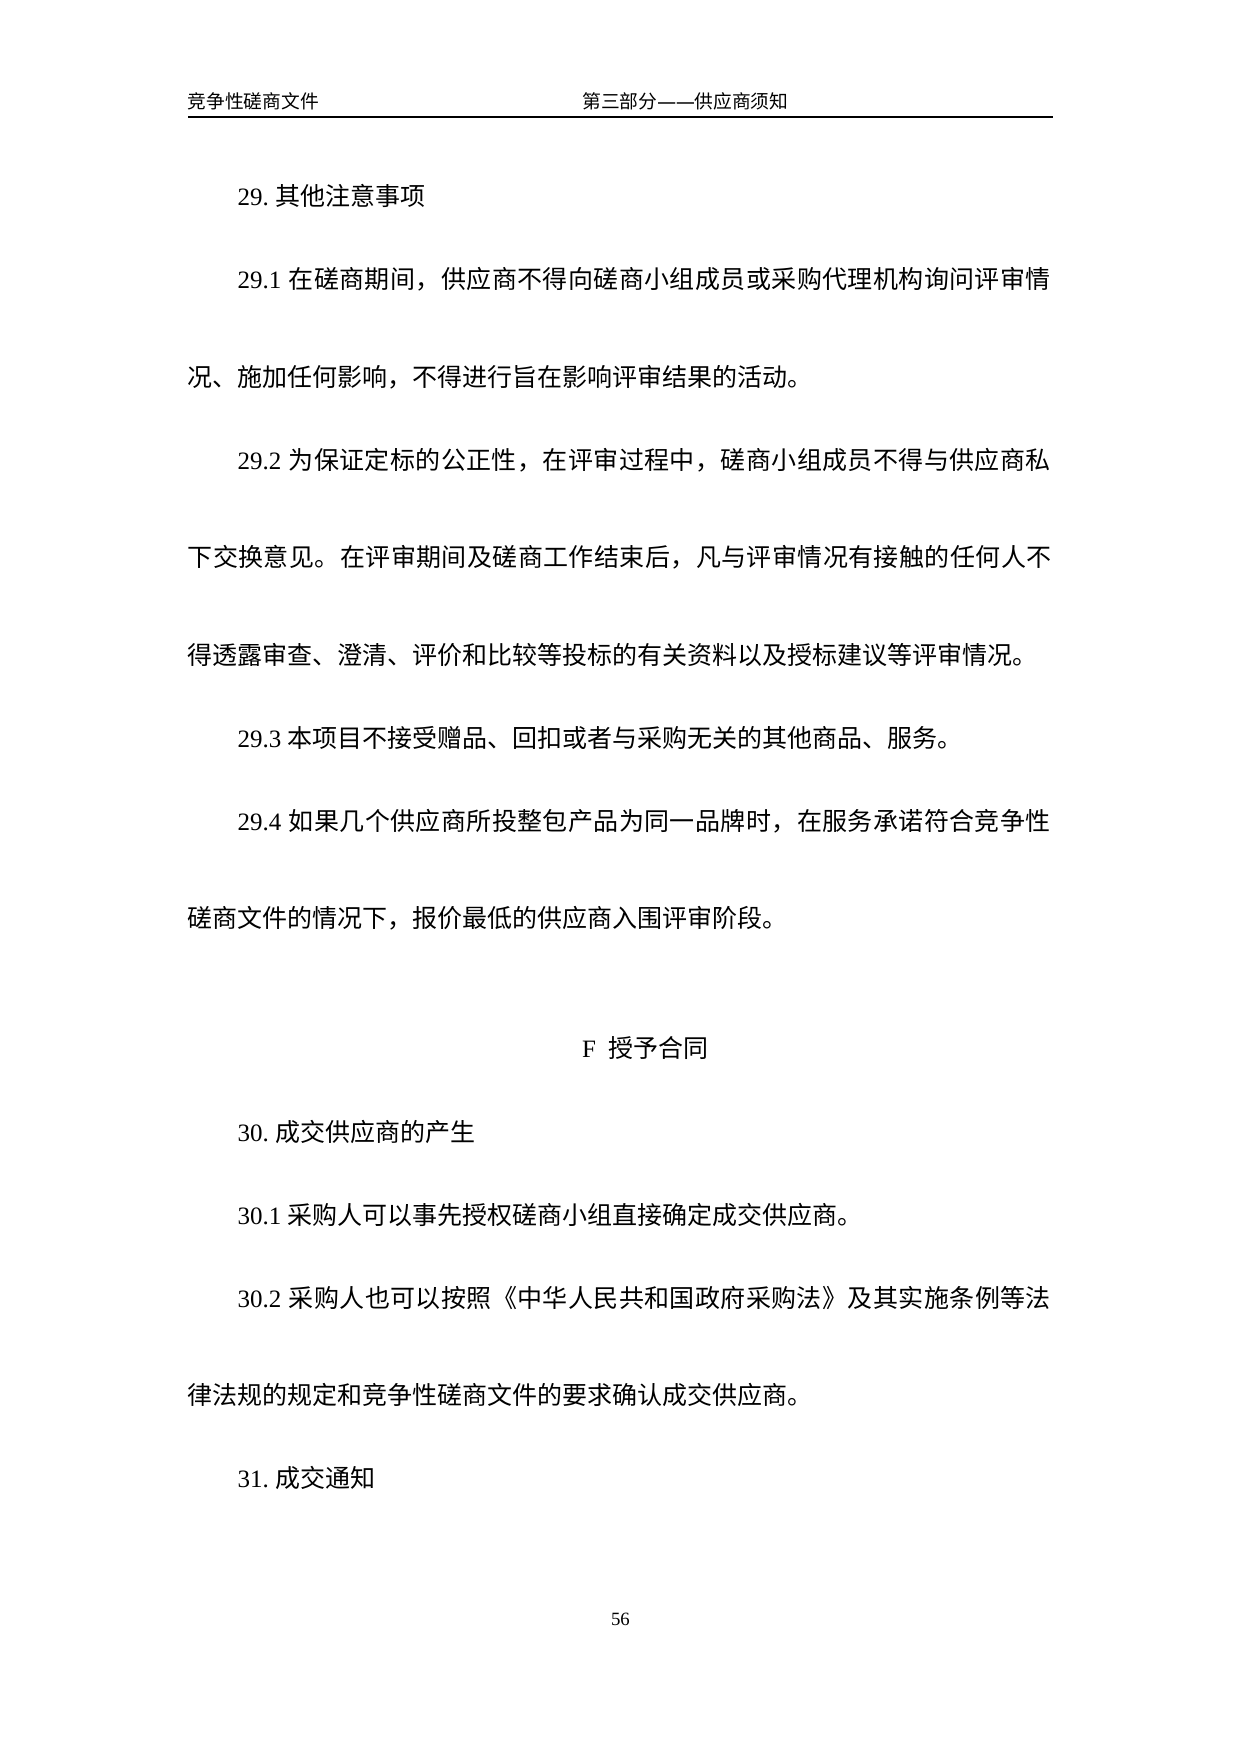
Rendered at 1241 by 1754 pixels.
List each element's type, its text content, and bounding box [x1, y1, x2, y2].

text 29.2 为保证定标的公正性，在评审过程中，磋商小组成员不得与供应商私下交换意见。在评审期间及磋商工作结束后，凡与评审情况有接触的任何人不得透露审查、澄清、评价和比较等投标的有关资料以及授标建议等评审情况。 [187, 426, 1053, 686]
text 30.1 采购人可以事先授权磋商小组直接确定成交供应商。 [187, 1181, 1053, 1246]
text 29.4 如果几个供应商所投整包产品为同一品牌时，在服务承诺符合竞争性磋商文件的情况下，报价最低的供应商入围评审阶段。 [187, 787, 1053, 949]
text F 授予合同 [187, 1014, 1053, 1079]
text 29.3 本项目不接受赠品、回扣或者与采购无关的其他商品、服务。 [187, 704, 1053, 769]
text 29.1 在磋商期间，供应商不得向磋商小组成员或采购代理机构询问评审情况、施加任何影响，不得进行旨在影响评审结果的活动。 [187, 245, 1053, 408]
text 31. 成交通知 [187, 1444, 1053, 1509]
text 29. 其他注意事项 [187, 162, 1053, 227]
text 30. 成交供应商的产生 [187, 1098, 1053, 1163]
text 30.2 采购人也可以按照《中华人民共和国政府采购法》及其实施条例等法律法规的规定和竞争性磋商文件的要求确认成交供应商。 [187, 1264, 1053, 1426]
